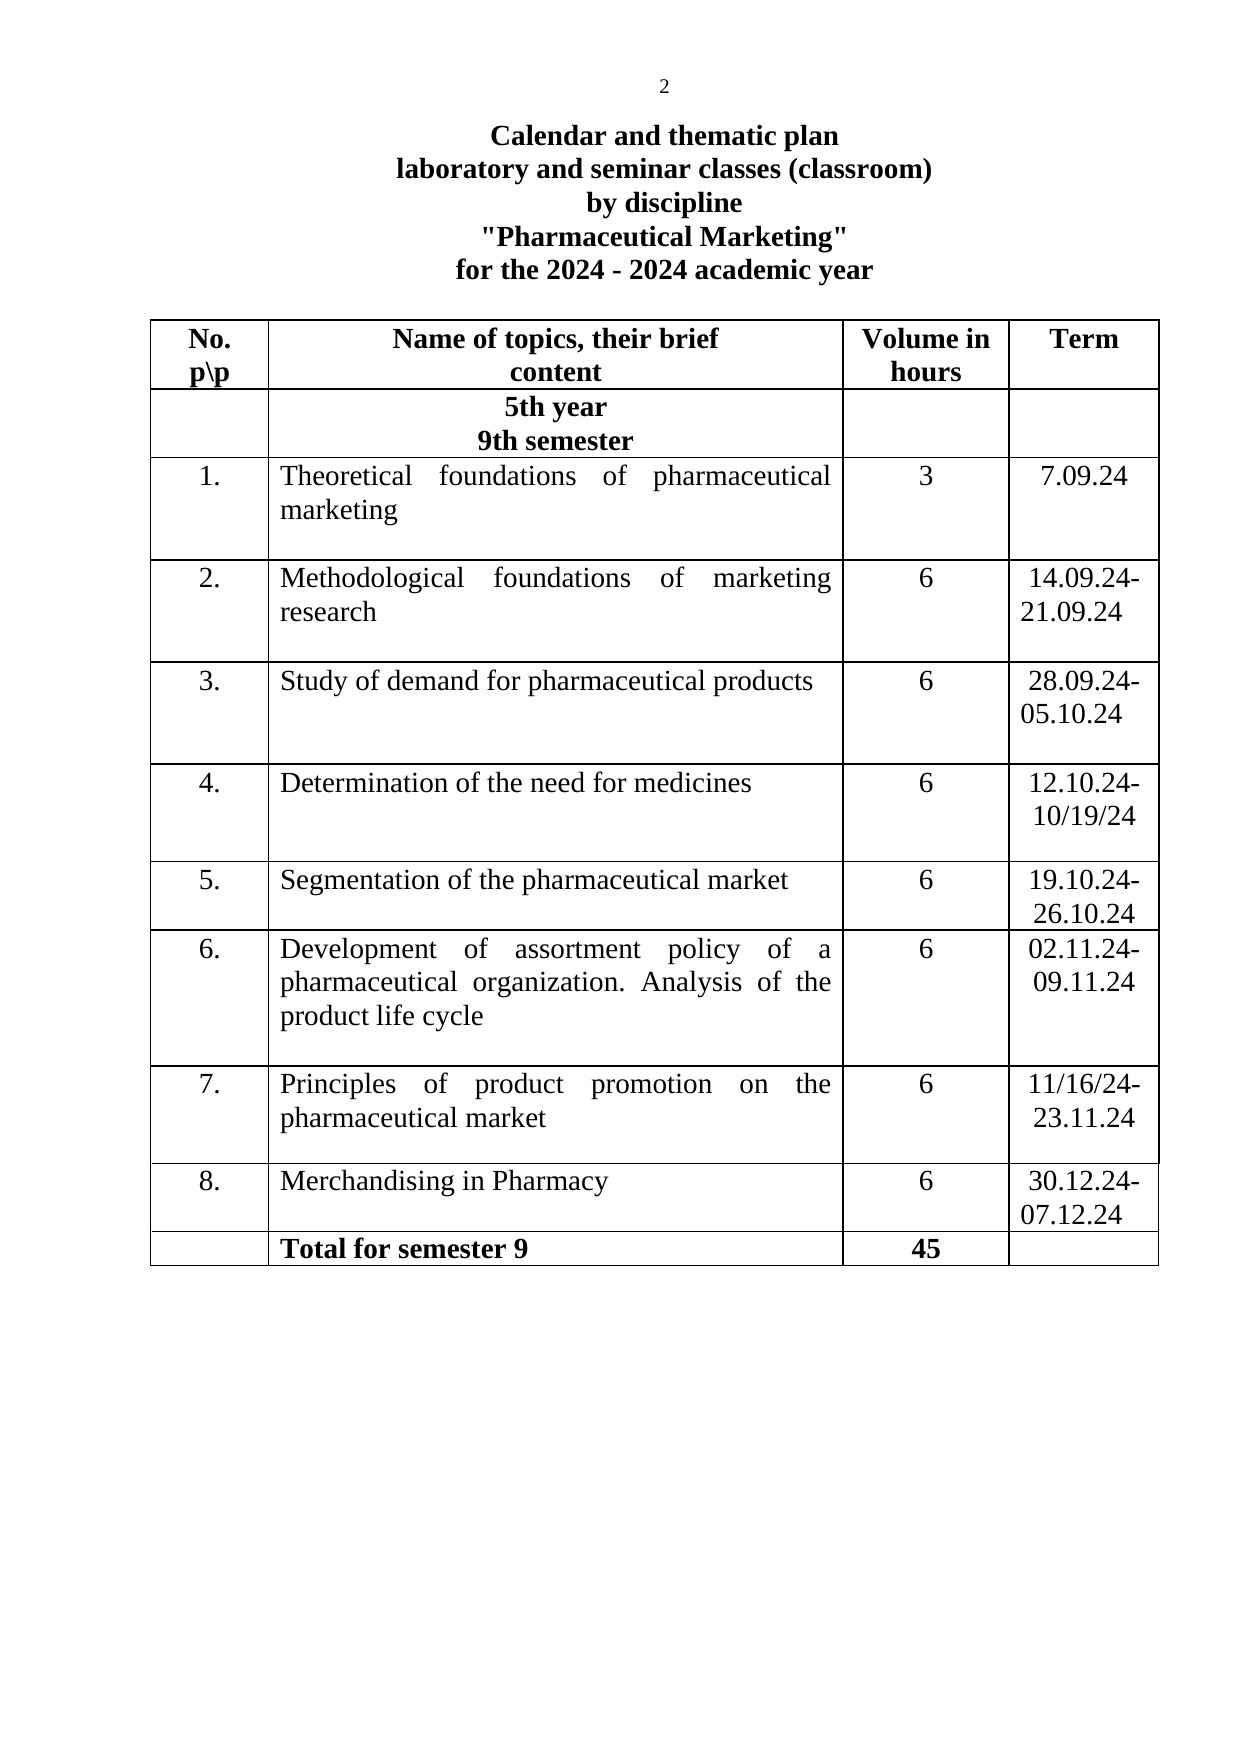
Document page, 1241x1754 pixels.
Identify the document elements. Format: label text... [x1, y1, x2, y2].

table_cell 6. [151, 931, 268, 1065]
table_header Volume in hours [844, 321, 1008, 388]
table_cell 6 [844, 862, 1008, 929]
table_header Name of topics, their brief content [269, 321, 842, 388]
table_cell Determination of the need for medicines [269, 765, 842, 861]
table_cell 7.09.24 [1010, 458, 1158, 559]
text "Pharmaceutical Marketing" [177, 219, 1152, 252]
table_cell 6 [844, 931, 1008, 1065]
table_cell 1. [151, 458, 268, 559]
table_cell [844, 390, 1008, 457]
table_cell 02.11.24- 09.11.24 [1010, 931, 1158, 1065]
table_cell 19.10.24- 26.10.24 [1010, 862, 1158, 929]
table_cell 7. [151, 1067, 268, 1162]
table_cell 6 [844, 1164, 1008, 1231]
table_cell 6 [844, 561, 1008, 661]
table_cell [1010, 1232, 1158, 1265]
table_cell 28.09.24- 05.10.24 [1010, 663, 1158, 763]
table_cell 3 [844, 458, 1008, 559]
table_cell Methodological foundations of marketing research [269, 561, 842, 661]
table_header No. p\p [151, 321, 268, 388]
table_cell 12.10.24- 10/19/24 [1010, 765, 1158, 861]
text Calendar and thematic plan [177, 118, 1152, 152]
table_cell 6 [844, 1067, 1008, 1162]
table_cell 8. [151, 1164, 268, 1231]
table_cell Merchandising in Pharmacy [269, 1164, 842, 1231]
table_cell [1010, 390, 1158, 457]
table_cell 6 [844, 663, 1008, 763]
table_cell Principles of product promotion on the pharmaceutical market [269, 1067, 842, 1162]
table_cell 11/16/24- 23.11.24 [1010, 1067, 1158, 1162]
table_header Term [1010, 321, 1158, 388]
text laboratory and seminar classes (classroom) [177, 152, 1152, 185]
table_cell 4. [151, 765, 268, 861]
table_cell [151, 1232, 268, 1265]
text by discipline [177, 185, 1152, 219]
table_cell Total for semester 9 [269, 1232, 842, 1265]
text for the 2024 - 2024 academic year [177, 252, 1152, 286]
table_cell Segmentation of the pharmaceutical market [269, 862, 842, 929]
table_cell [151, 390, 268, 457]
table_cell 6 [844, 765, 1008, 861]
table_cell 30.12.24- 07.12.24 [1010, 1164, 1158, 1231]
table_cell Theoretical foundations of pharmaceutical marketing [269, 458, 842, 559]
table_cell 2. [151, 561, 268, 661]
table_cell 5. [151, 862, 268, 929]
table_cell 5th year 9th semester [269, 390, 842, 457]
table_cell 3. [151, 663, 268, 763]
table_cell Development of assortment policy of a pharmaceutical organization. Analysis of the product life cycle [269, 931, 842, 1065]
table_cell Study of demand for pharmaceutical products [269, 663, 842, 763]
table_cell 45 [844, 1232, 1008, 1265]
table_cell 14.09.24- 21.09.24 [1010, 561, 1158, 661]
